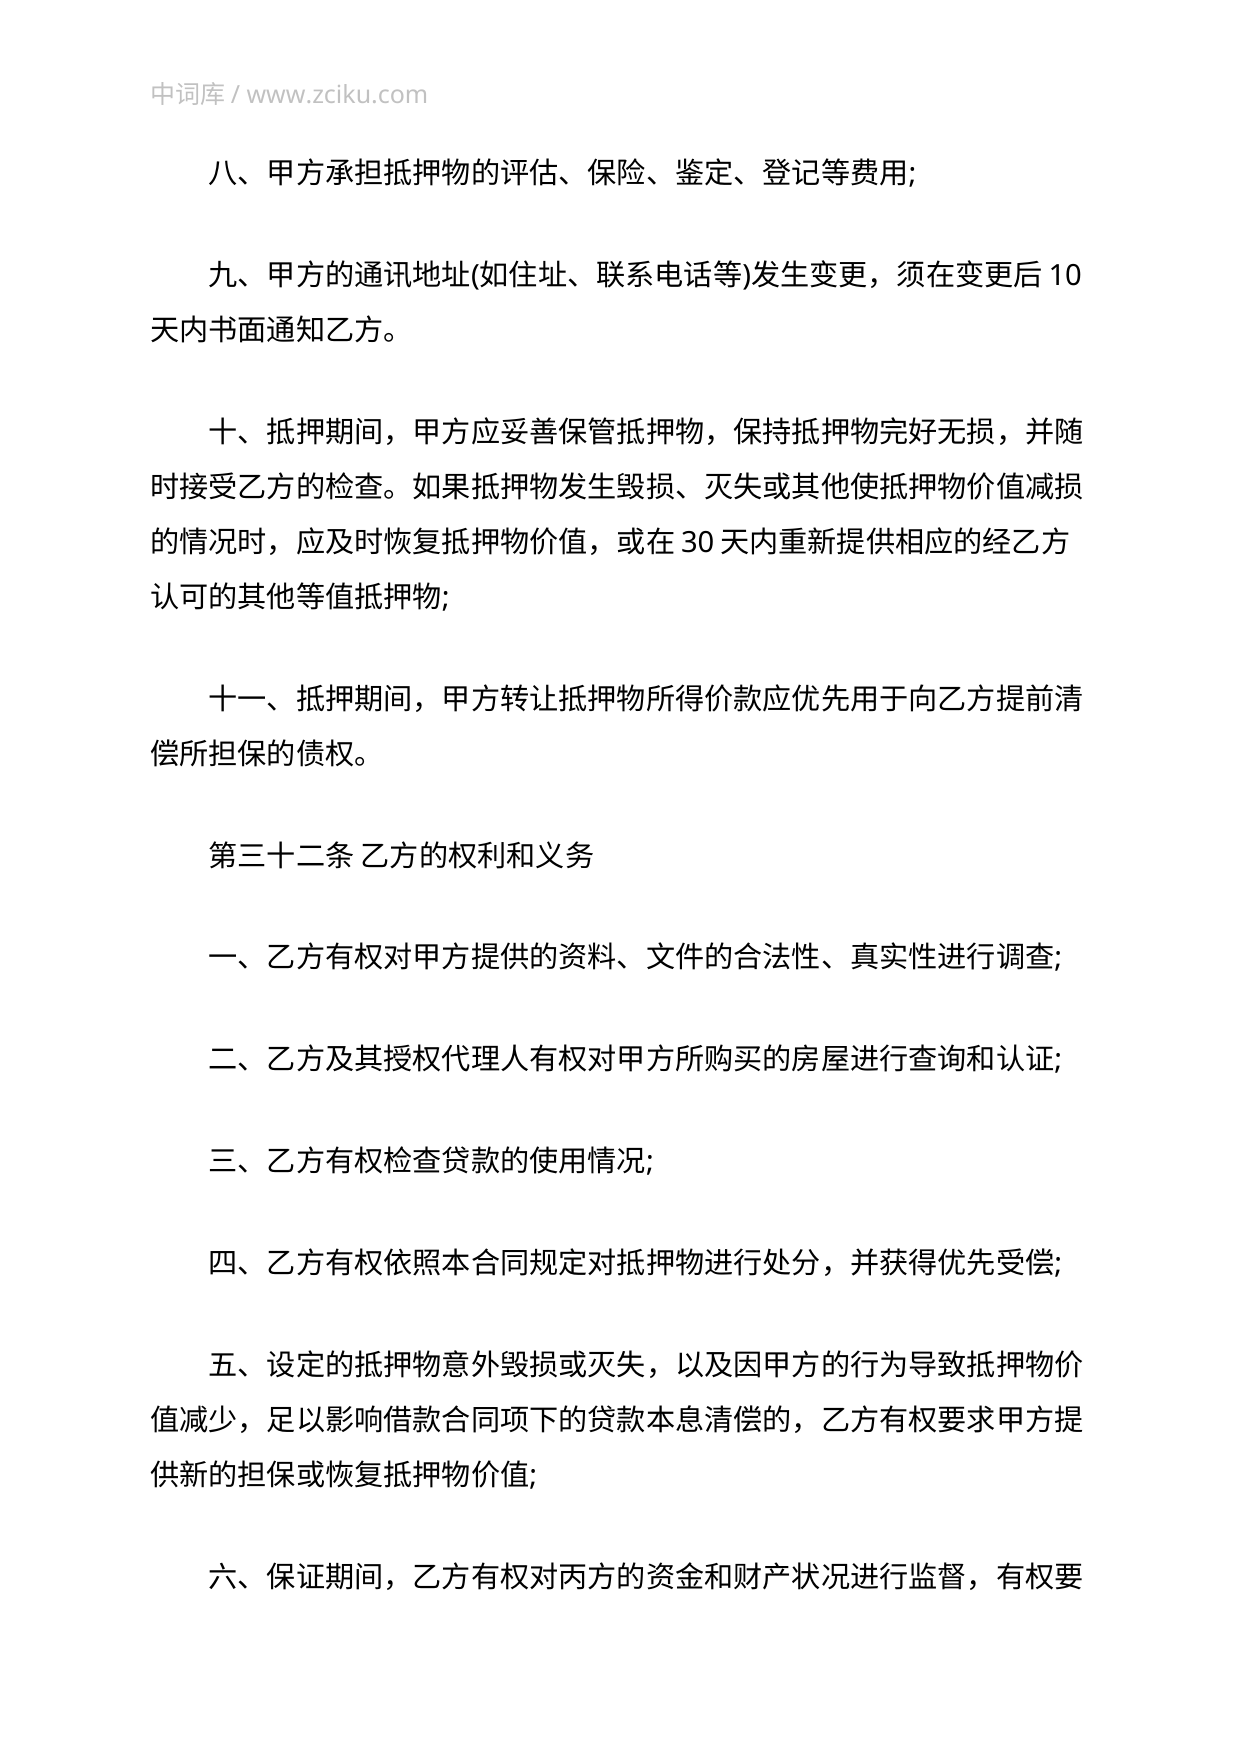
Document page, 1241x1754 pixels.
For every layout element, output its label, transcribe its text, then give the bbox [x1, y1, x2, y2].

text 八、甲方承担抵押物的评估、保险、鉴定、登记等费用; [150, 150, 1090, 192]
text 十、抵押期间，甲方应妥善保管抵押物，保持抵押物完好无损，并随时接受乙方的检查。如果抵押物发生毁损、灭失或其他使抵押物价值减损的情况时，应及时恢复抵押物价值，或在30天内重新提供相应的经乙方认可的其他等值抵押物; [150, 409, 1090, 616]
text 九、甲方的通讯地址(如住址、联系电话等)发生变更，须在变更后10天内书面通知乙方。 [150, 252, 1090, 349]
text 四、乙方有权依照本合同规定对抵押物进行处分，并获得优先受偿; [150, 1240, 1090, 1282]
text 一、乙方有权对甲方提供的资料、文件的合法性、真实性进行调查; [150, 934, 1090, 976]
text 第三十二条 乙方的权利和义务 [150, 832, 1090, 874]
text 二、乙方及其授权代理人有权对甲方所购买的房屋进行查询和认证; [150, 1036, 1090, 1078]
text 五、设定的抵押物意外毁损或灭失，以及因甲方的行为导致抵押物价值减少，足以影响借款合同项下的贷款本息清偿的，乙方有权要求甲方提供新的担保或恢复抵押物价值; [150, 1342, 1090, 1494]
text 十一、抵押期间，甲方转让抵押物所得价款应优先用于向乙方提前清偿所担保的债权。 [150, 676, 1090, 773]
text 三、乙方有权检查贷款的使用情况; [150, 1138, 1090, 1180]
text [150, 1554, 1090, 1596]
